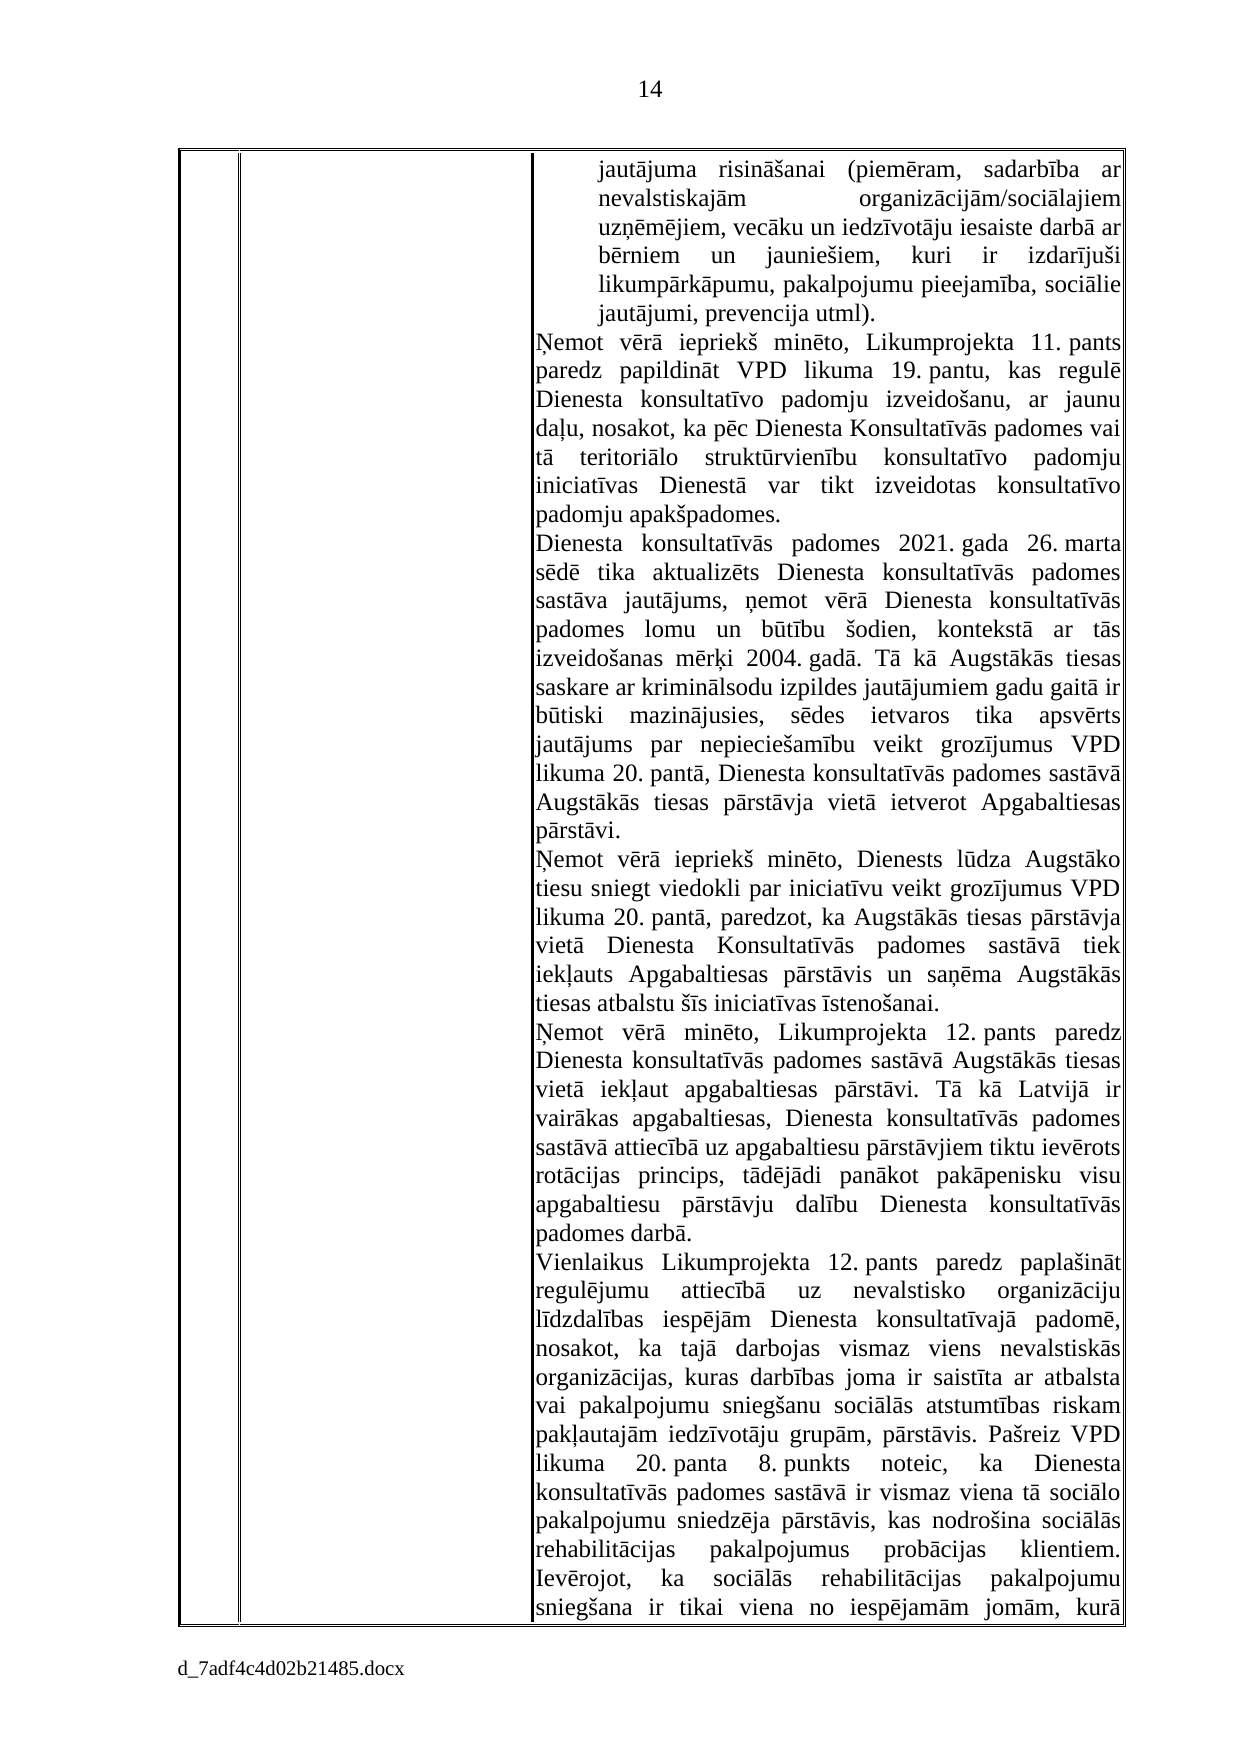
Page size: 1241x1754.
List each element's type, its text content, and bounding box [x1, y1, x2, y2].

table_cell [240, 151, 532, 1623]
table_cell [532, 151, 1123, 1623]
table_cell 2. [181, 151, 240, 1623]
